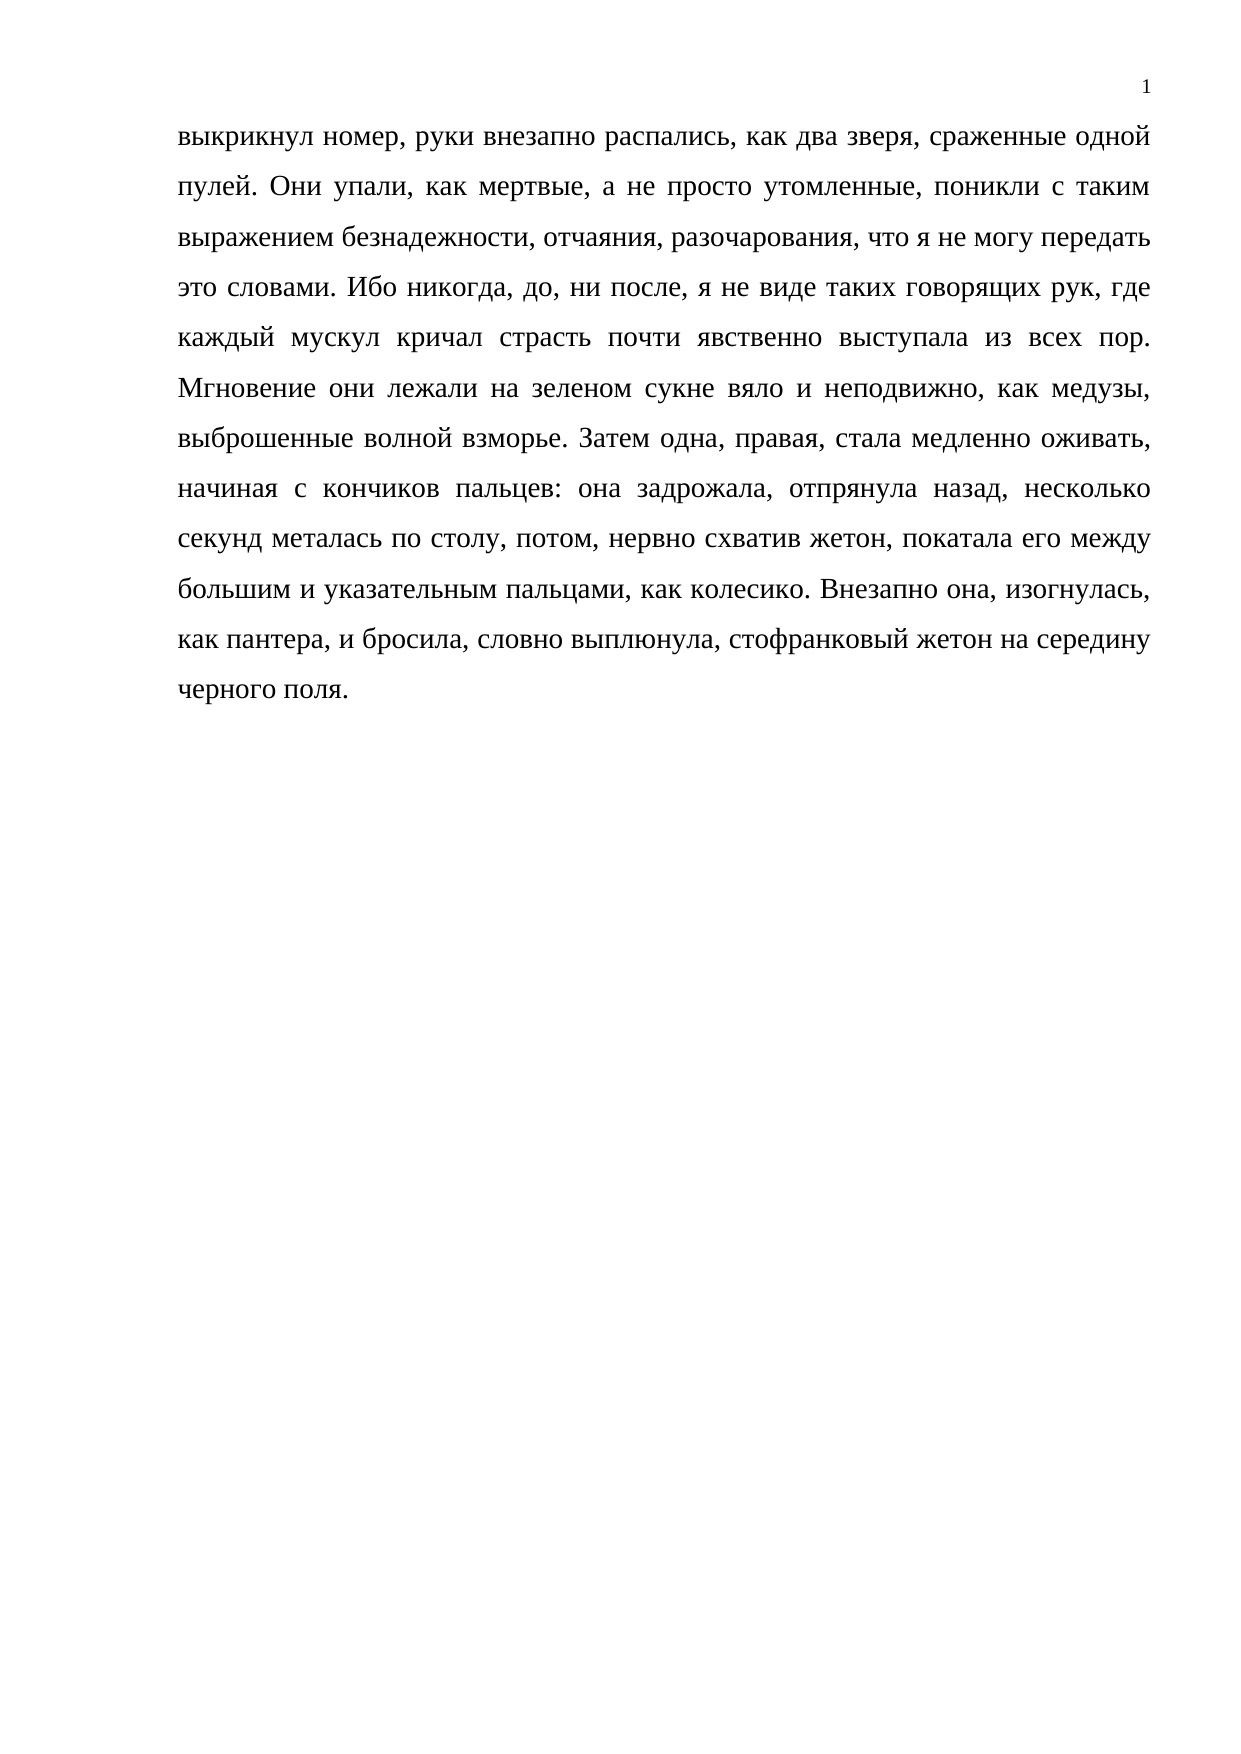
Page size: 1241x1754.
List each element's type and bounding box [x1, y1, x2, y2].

text [177, 118, 1152, 705]
